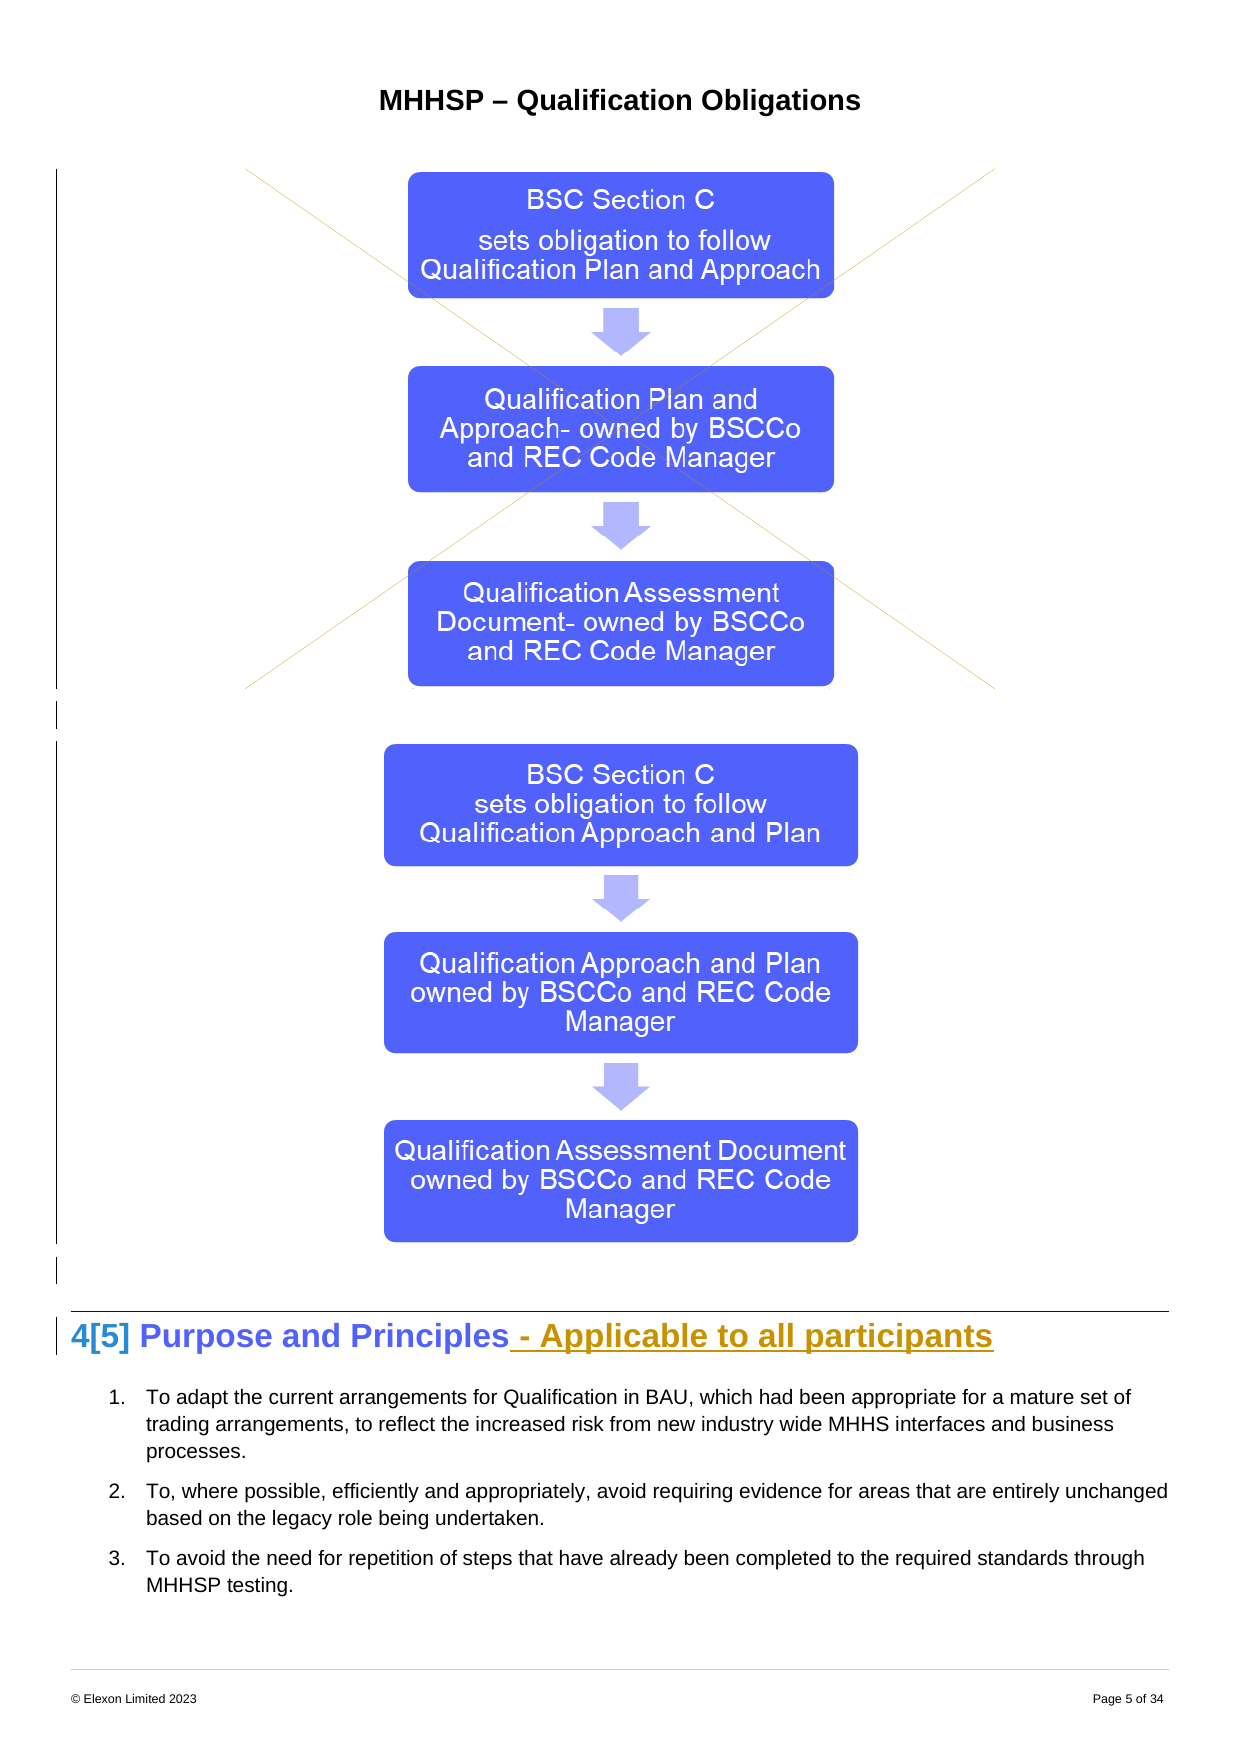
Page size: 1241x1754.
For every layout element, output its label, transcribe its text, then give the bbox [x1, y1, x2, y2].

picture [245, 170, 618, 688]
text MHHSP – Qualification Obligations [71, 83, 1169, 117]
picture [245, 741, 995, 1245]
picture [622, 170, 995, 688]
list To avoid the need for repetition of steps that have already been completed to the required standards through MHHSP testing. [108, 1542, 1169, 1597]
list To adapt the current arrangements for Qualification in BAU, which had been appropriate for a mature set of trading arrangements, to reflect the increased risk from new industry wide MHHS interfaces and business processes. [108, 1382, 1169, 1463]
picture [246, 168, 994, 427]
picture [247, 430, 993, 689]
subtitle Purpose and Principles [71, 1312, 1169, 1355]
list To, where possible, efficiently and appropriately, avoid requiring evidence for areas that are entirely unchanged based on the legacy role being undertaken. [108, 1476, 1169, 1530]
